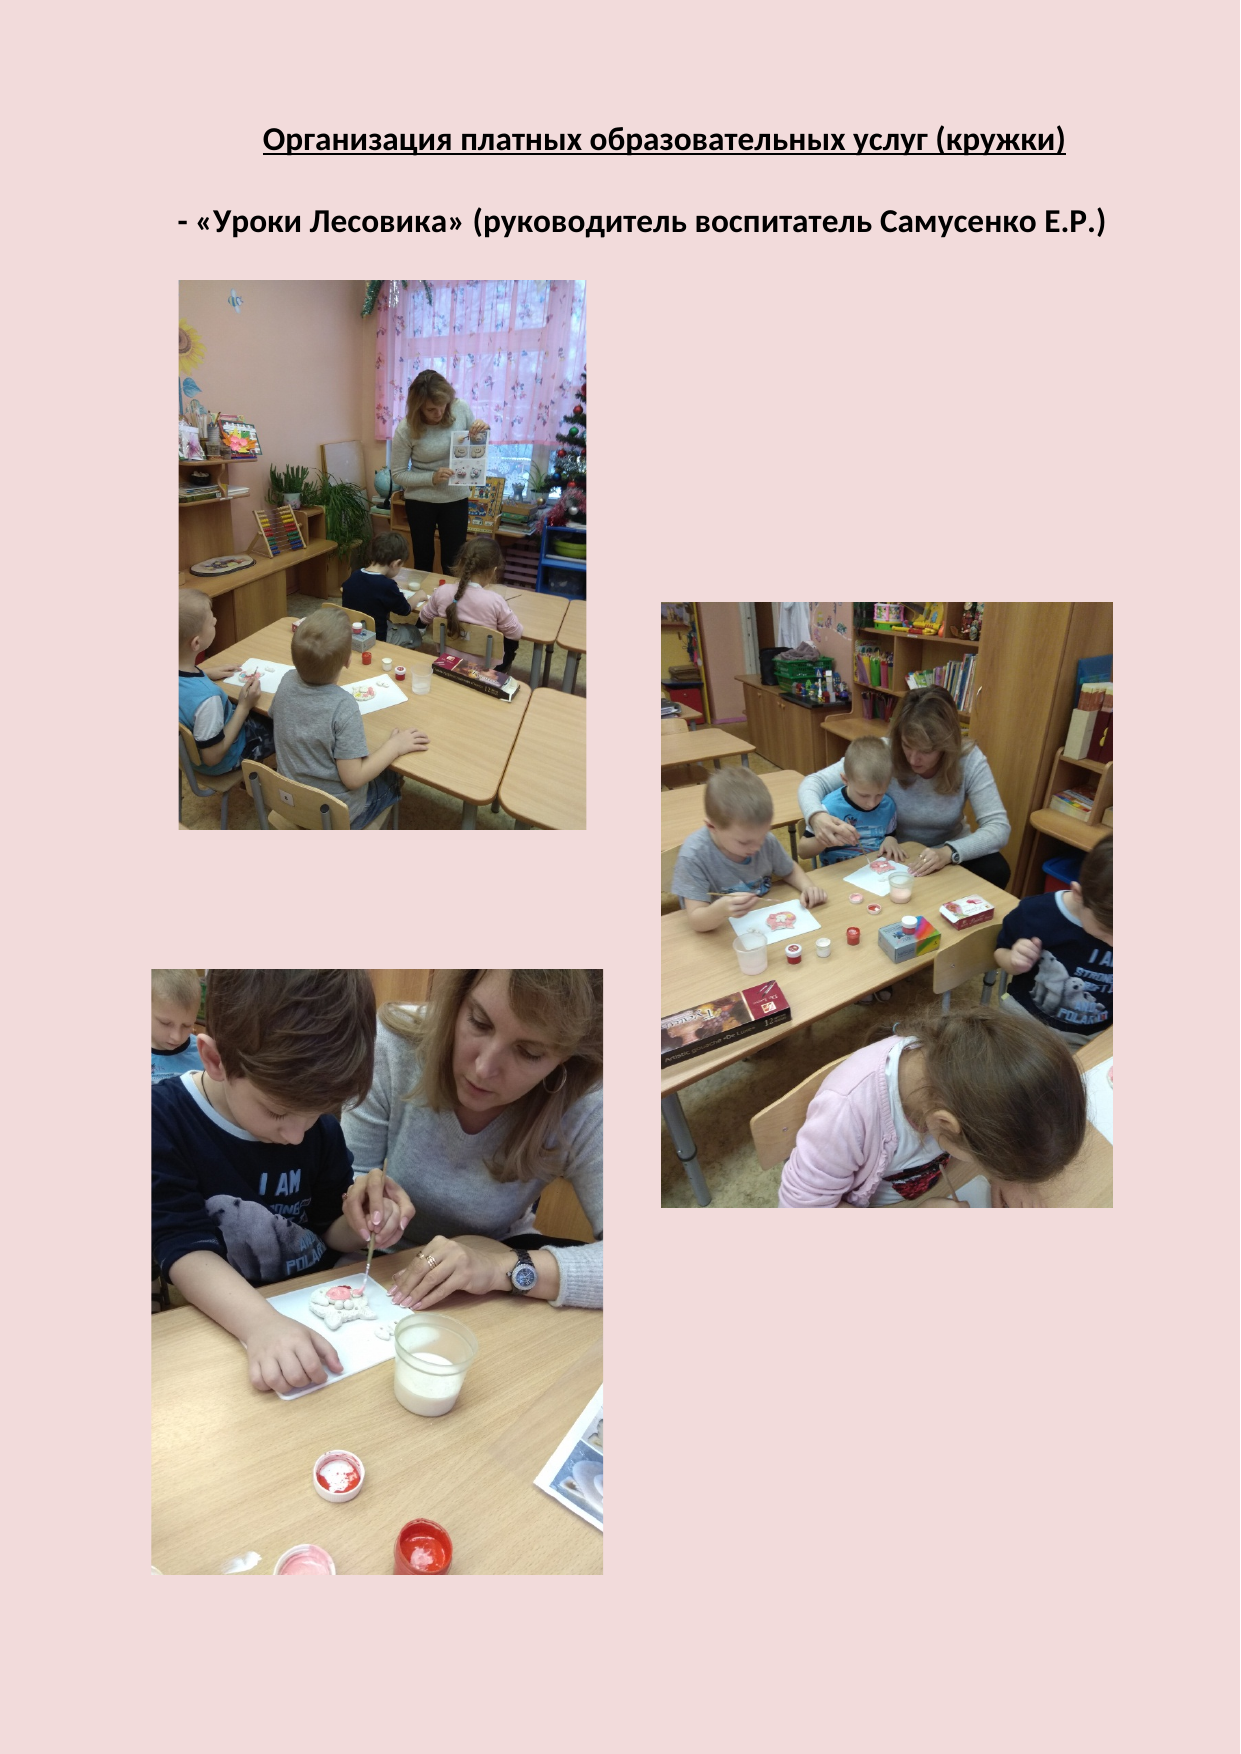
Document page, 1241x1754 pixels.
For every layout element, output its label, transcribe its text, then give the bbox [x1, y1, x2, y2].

text - «Уроки Лесовика» (руководитель воспитатель Самусенко Е.Р.) [177, 199, 1152, 240]
picture [659, 602, 1113, 1206]
picture [150, 969, 603, 1572]
picture [177, 280, 587, 827]
text Организация платных образовательных услуг (кружки) [177, 118, 1152, 159]
